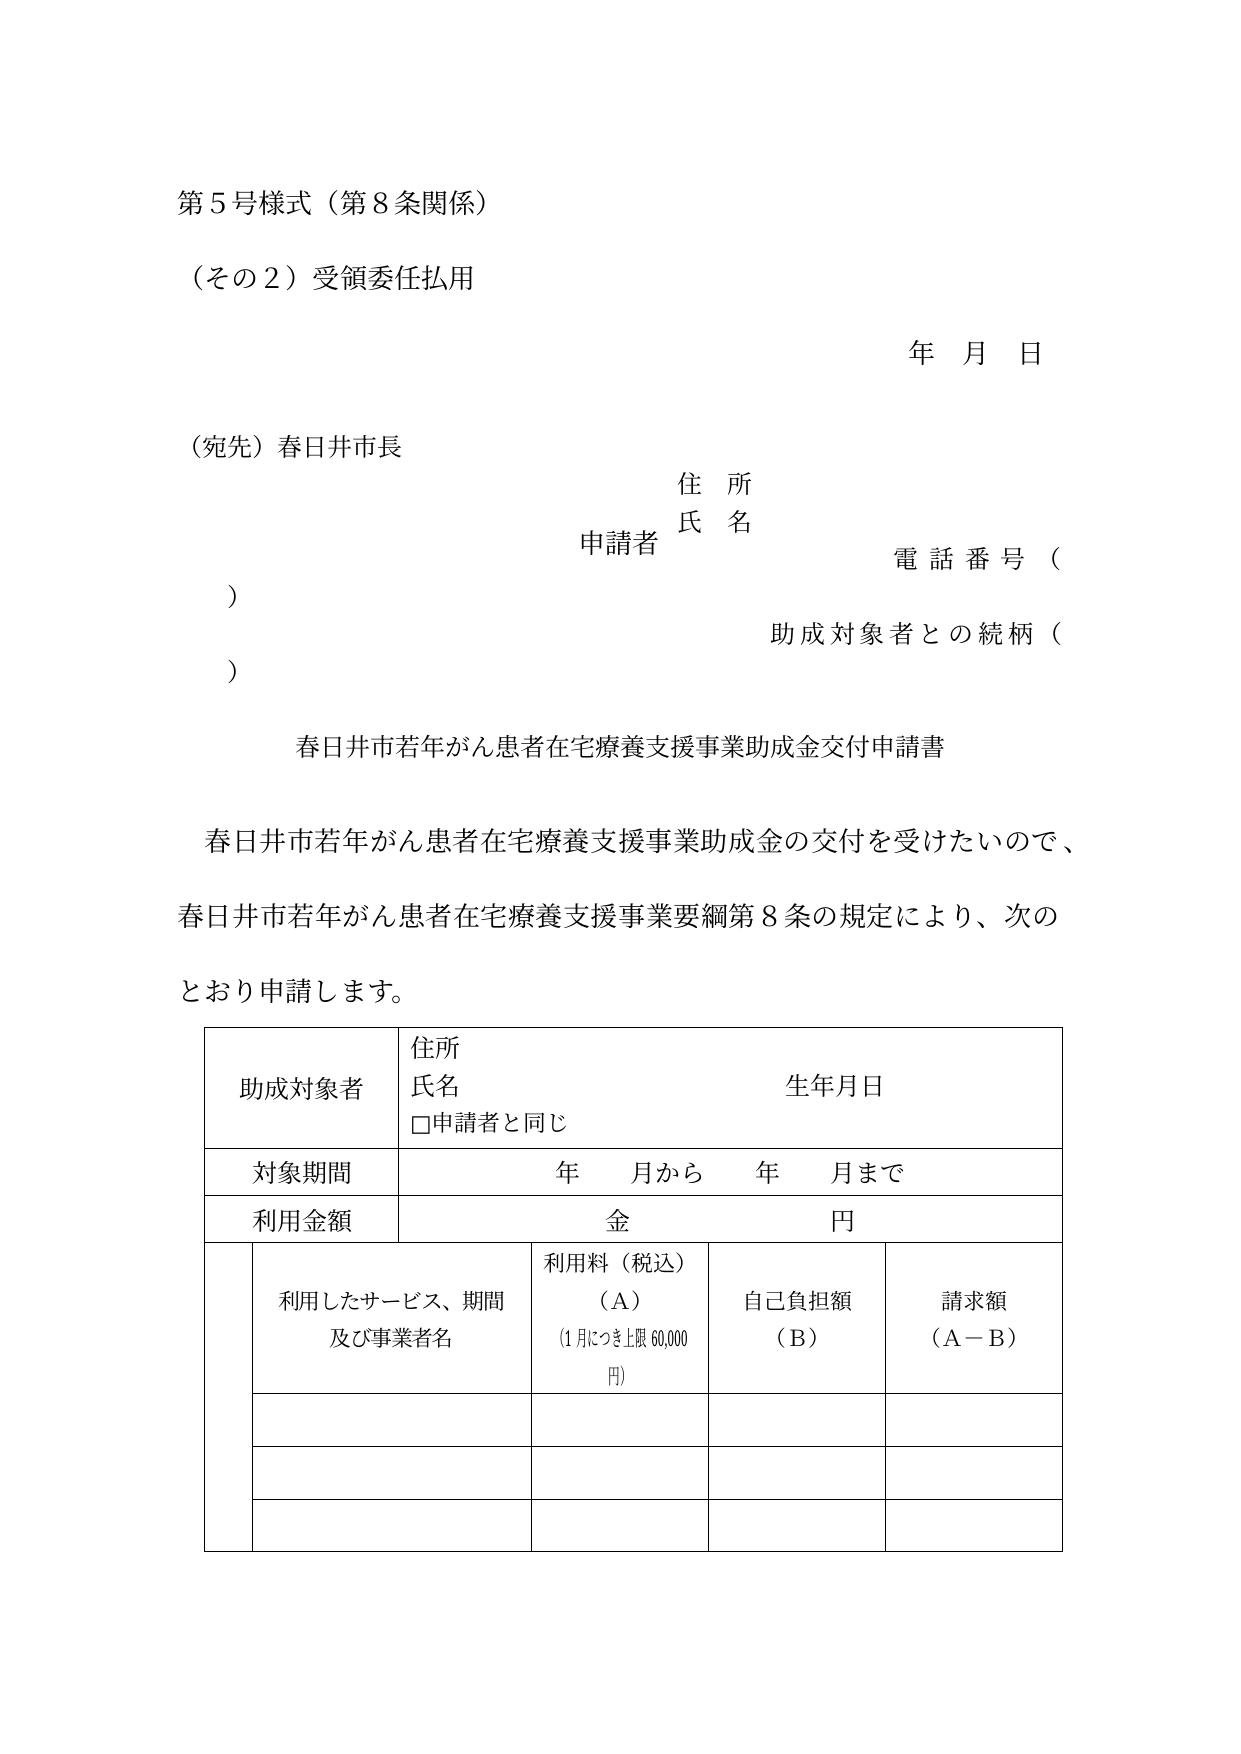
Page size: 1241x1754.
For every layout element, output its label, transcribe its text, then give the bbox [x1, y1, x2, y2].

table_cell 請求額 （Ａ－Ｂ） [886, 1243, 1062, 1393]
table_cell 内訳 [205, 1243, 252, 1551]
text 年 月 日 [204, 314, 1063, 389]
table_cell [886, 1500, 1062, 1551]
table_cell 利用金額 [205, 1196, 398, 1242]
table_cell [709, 1500, 885, 1551]
text 氏 名 [177, 502, 1063, 539]
table_header 助成対象者 [205, 1028, 398, 1148]
table_cell 年 月から 年 月まで [399, 1149, 1062, 1195]
text 春日井市若年がん患者在宅療養支援事業助成金交付申請書 [177, 727, 1063, 764]
table_cell 利用料（税込） （Ａ） （1月につき上限60,000円） [532, 1243, 708, 1393]
table_cell [253, 1394, 531, 1446]
table_cell 金 円 [399, 1196, 1062, 1242]
table_cell [532, 1394, 708, 1446]
table_cell [886, 1394, 1062, 1446]
text （宛先）春日井市長 [177, 427, 1063, 464]
text 住 所 [177, 464, 1063, 502]
text 助成対象者との続柄（ ） [177, 614, 1063, 689]
table_cell 自己負担額 （Ｂ） [709, 1243, 885, 1393]
table_cell [709, 1447, 885, 1498]
table_cell [532, 1500, 708, 1551]
table_cell [709, 1394, 885, 1446]
text （その２）受領委任払用 [177, 239, 1063, 314]
text 第５号様式（第８条関係） [177, 164, 1063, 239]
table_header 住所 氏名 生年月日 □申請者と同じ [399, 1028, 1062, 1148]
text 電話番号（ ） [177, 539, 1063, 614]
table_cell [532, 1447, 708, 1498]
table_cell 利用したサービス、期間 及び事業者名 [253, 1243, 531, 1393]
table_cell [253, 1500, 531, 1551]
table_cell [253, 1447, 531, 1498]
table_cell 対象期間 [205, 1149, 398, 1195]
table_cell [886, 1447, 1062, 1498]
text 春日井市若年がん患者在宅療養支援事業助成金の交付を受けたいので、春日井市若年がん患者在宅療養支援事業要綱第８条の規定により、次のとおり申請します。 [177, 802, 1063, 1027]
